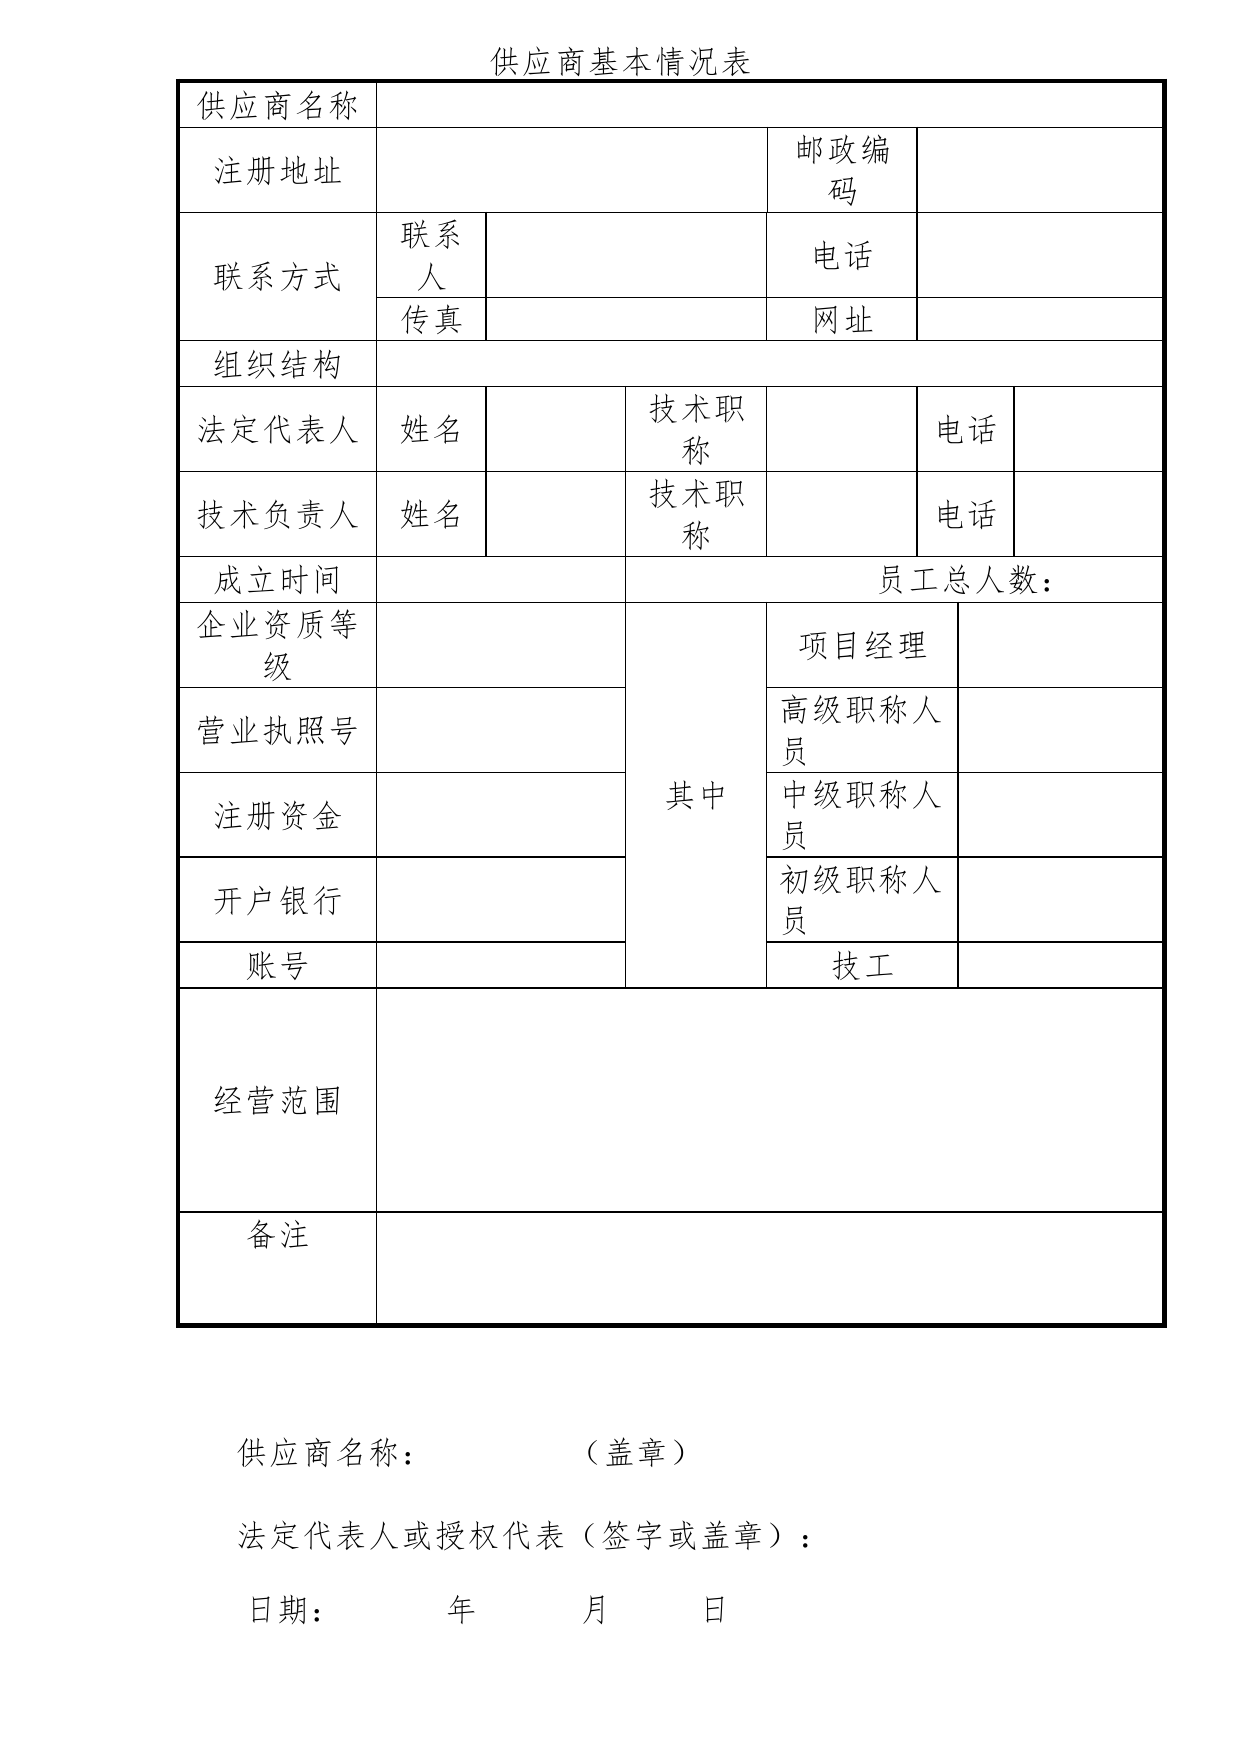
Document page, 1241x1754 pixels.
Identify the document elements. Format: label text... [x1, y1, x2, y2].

table_cell [377, 128, 767, 212]
table_cell [377, 989, 1162, 1211]
table_cell [959, 858, 1162, 941]
table_cell 传真 [377, 298, 485, 340]
table_cell 电话 [918, 472, 1013, 556]
table_cell 姓名 [377, 472, 485, 556]
table_cell 网址 [767, 298, 916, 340]
table_cell 中级职称人员 [767, 773, 957, 856]
table_cell [487, 472, 625, 556]
table_cell [377, 858, 625, 941]
table_cell 员工总人数： [626, 557, 1162, 602]
table_cell 技术职称 [626, 387, 766, 471]
table_cell 项目经理 [767, 603, 957, 686]
table_cell [487, 213, 766, 296]
table_cell 成立时间 [180, 557, 376, 602]
table_cell 技术职称 [626, 472, 766, 556]
text 日期： 年 月 日 [176, 1592, 1064, 1629]
table_cell [377, 773, 625, 856]
table_cell [959, 773, 1162, 856]
table_header [377, 83, 1162, 127]
text 供应商基本情况表 [176, 42, 1064, 78]
table_cell [1015, 472, 1162, 556]
table_cell 法定代表人 [180, 387, 376, 471]
table_cell [487, 298, 766, 340]
table_cell [377, 1213, 1162, 1323]
table_cell 企业资质等级 [180, 603, 376, 686]
table_cell 联系人 [377, 213, 485, 296]
table_cell 注册资金 [180, 773, 376, 856]
table_cell 组织结构 [180, 341, 376, 386]
table_cell [959, 688, 1162, 771]
table_cell [377, 688, 625, 771]
table_cell 开户银行 [180, 858, 376, 941]
table_cell 电话 [918, 387, 1013, 471]
table_cell [487, 387, 625, 471]
text 法定代表人或授权代表（签字或盖章）： [176, 1514, 1064, 1556]
table_cell [377, 557, 625, 602]
table_cell [959, 943, 1162, 987]
table_cell 邮政编码 [768, 128, 916, 212]
table_cell [377, 943, 625, 987]
table_cell [918, 213, 1162, 296]
table_cell 其中 [626, 603, 766, 987]
table_cell [377, 603, 625, 686]
table_cell 注册地址 [180, 128, 376, 212]
text 供应商名称： （盖章） [176, 1431, 1064, 1473]
table_cell 高级职称人员 [767, 688, 957, 771]
table_cell [1015, 387, 1162, 471]
table_cell 联系方式 [180, 213, 376, 340]
table_cell 初级职称人员 [767, 858, 957, 941]
table_cell 经营范围 [180, 989, 376, 1211]
table_cell 技工 [767, 943, 957, 987]
table_cell 营业执照号 [180, 688, 376, 771]
table_header 供应商名称 [180, 83, 376, 127]
table_cell 账号 [180, 943, 376, 987]
table_cell 技术负责人 [180, 472, 376, 556]
table_cell [918, 298, 1162, 340]
table_cell 电话 [767, 213, 916, 296]
table_cell 姓名 [377, 387, 485, 471]
table_cell [767, 472, 916, 556]
table_cell [918, 128, 1162, 212]
table_cell [959, 603, 1162, 686]
table_cell [767, 387, 916, 471]
table_cell [377, 341, 1162, 386]
table_cell 备注 [180, 1213, 376, 1323]
